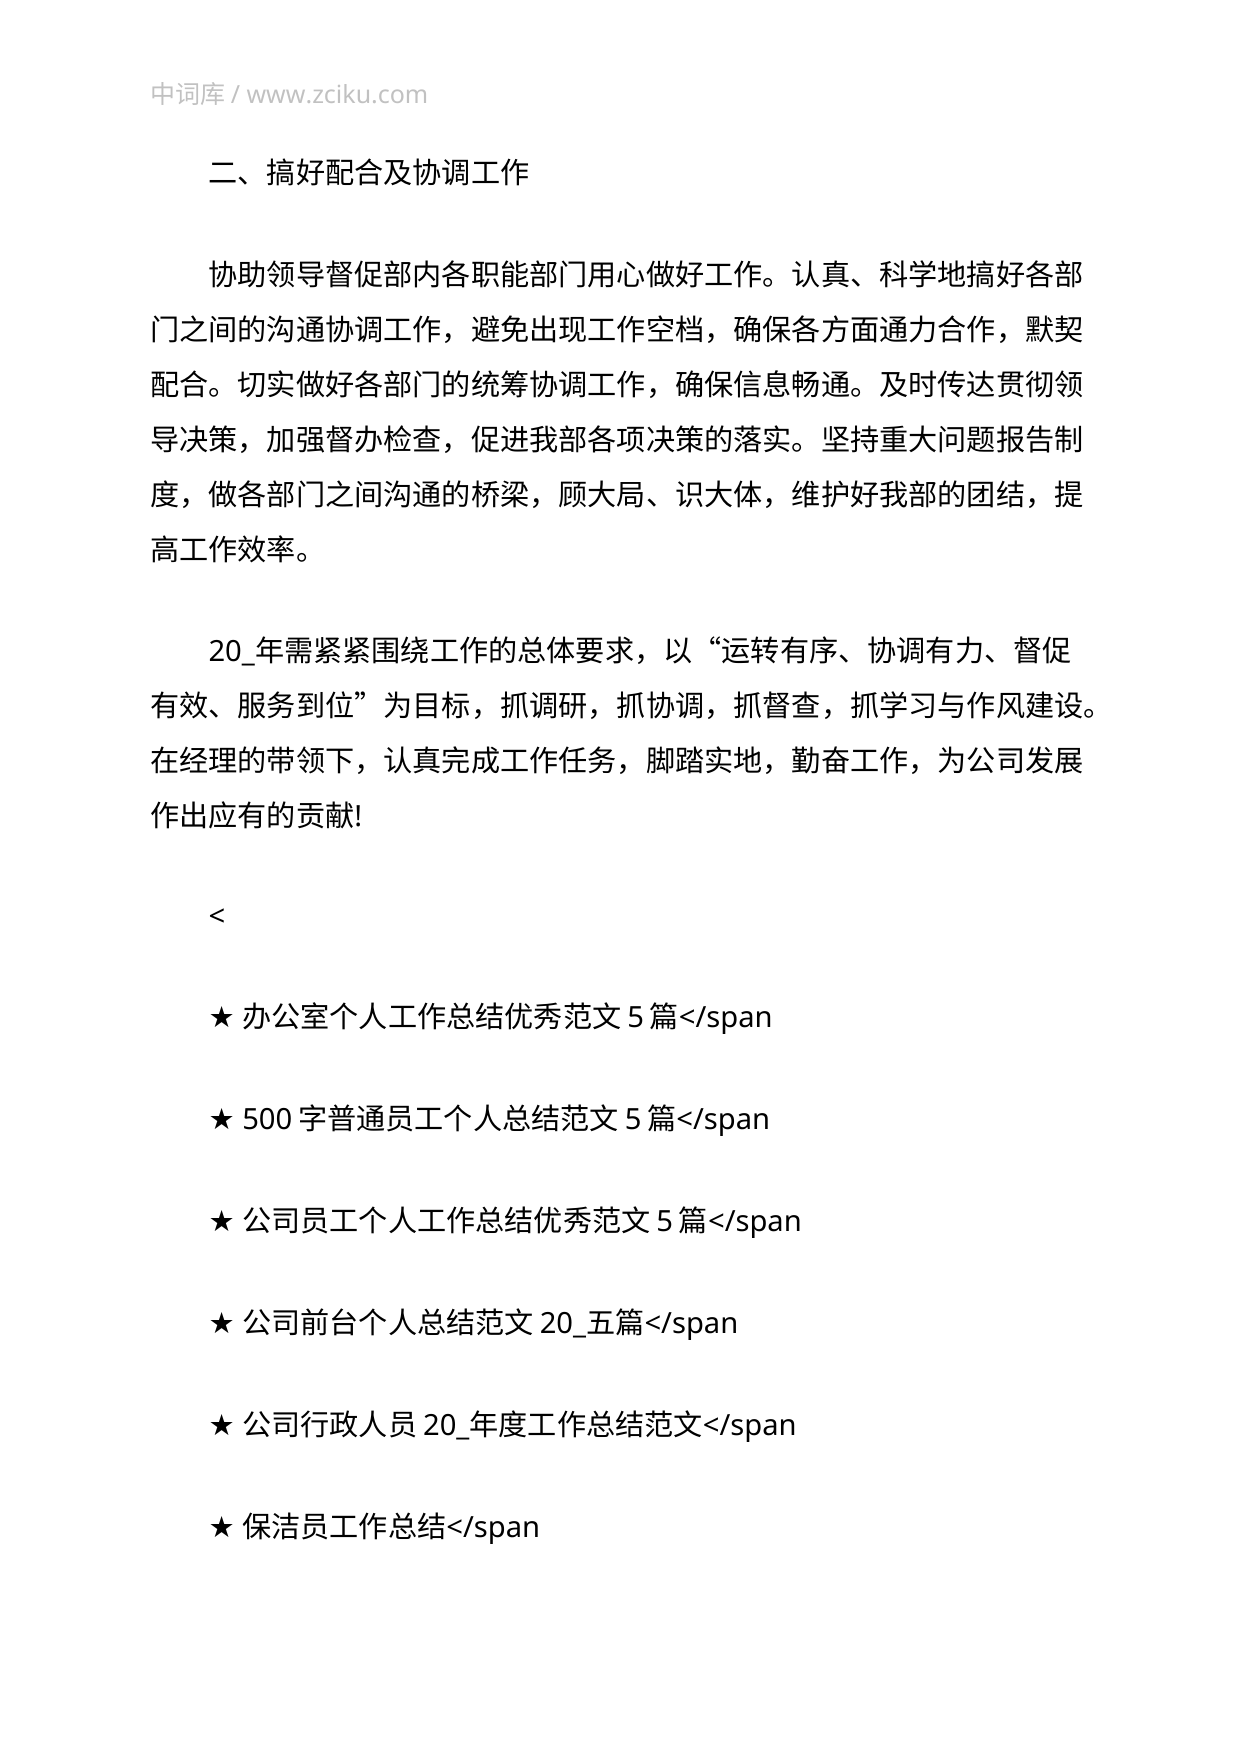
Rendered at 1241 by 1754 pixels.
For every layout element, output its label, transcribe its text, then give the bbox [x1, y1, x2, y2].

text ★ 办公室个人工作总结优秀范文5篇</span [150, 993, 1090, 1036]
text 协助领导督促部内各职能部门用心做好工作。认真、科学地搞好各部门之间的沟通协调工作，避免出现工作空档，确保各方面通力合作，默契配合。切实做好各部门的统筹协调工作，确保信息畅通。及时传达贯彻领导决策，加强督办检查，促进我部各项决策的落实。坚持重大问题报告制度，做各部门之间沟通的桥梁，顾大局、识大体，维护好我部的团结，提高工作效率。 [150, 252, 1090, 568]
text 二、搞好配合及协调工作 [150, 150, 1090, 192]
text ★ 保洁员工作总结</span [150, 1503, 1090, 1546]
text < [150, 895, 1090, 934]
text 20_年需紧紧围绕工作的总体要求，以“运转有序、协调有力、督促有效、服务到位”为目标，抓调研，抓协调，抓督查，抓学习与作风建设。在经理的带领下，认真完成工作任务，脚踏实地，勤奋工作，为公司发展作出应有的贡献! [150, 628, 1090, 835]
text ★ 500字普通员工个人总结范文5篇</span [150, 1095, 1090, 1138]
text ★ 公司前台个人总结范文20_五篇</span [150, 1299, 1090, 1342]
text ★ 公司行政人员20_年度工作总结范文</span [150, 1401, 1090, 1443]
text ★ 公司员工个人工作总结优秀范文5篇</span [150, 1197, 1090, 1239]
